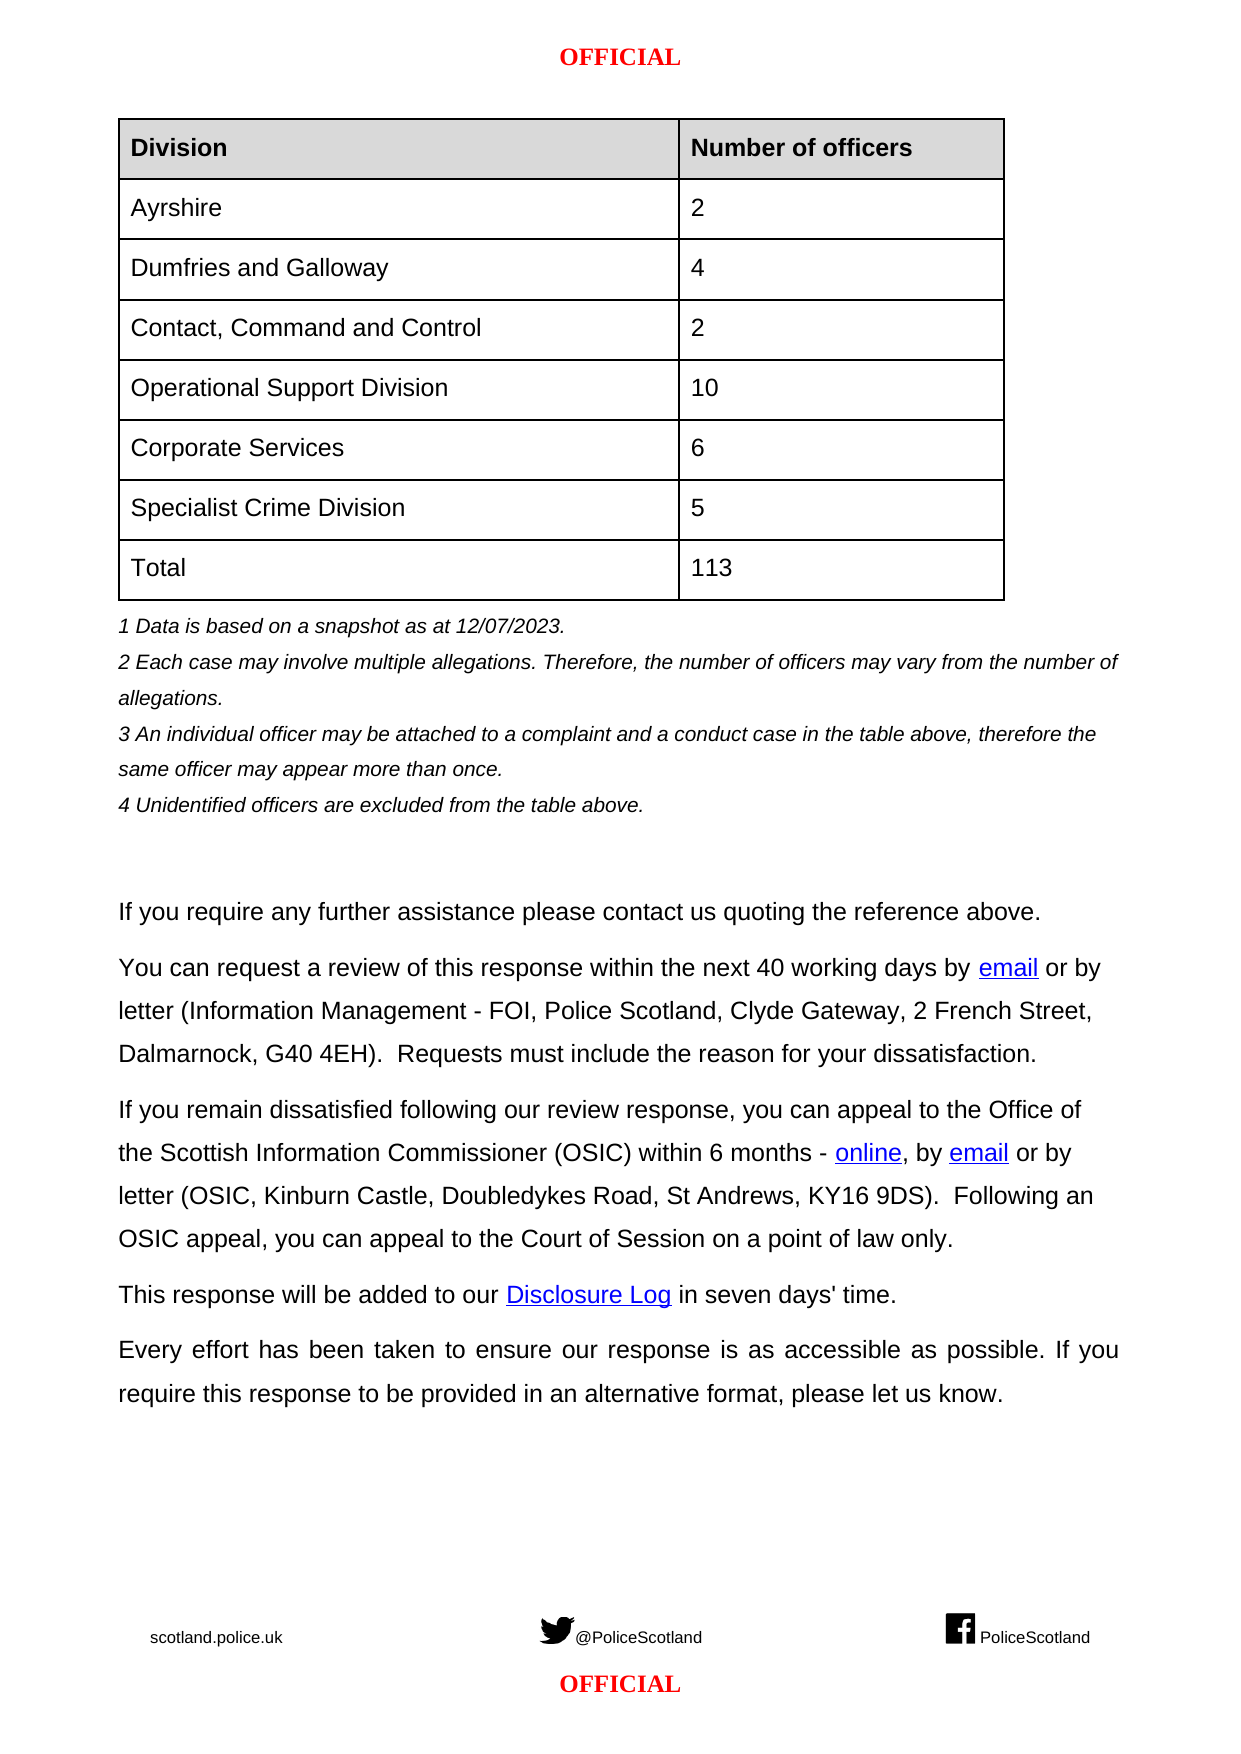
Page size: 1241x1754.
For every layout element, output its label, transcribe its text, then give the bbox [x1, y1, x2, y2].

table_cell 4 [680, 240, 1003, 298]
table_header Division [120, 120, 678, 178]
table_cell 6 [680, 421, 1003, 479]
picture [945, 1613, 976, 1644]
text 1 Data is based on a snapshot as at 12/07/2023. 2 Each case may involve multiple allegations. Therefore, the number of officers may vary from the number of allegations. 3 An individual officer may be attached to a complaint and a conduct case in the table above, therefore the same officer may appear more than once. 4 Unidentified officers are excluded from the table above. [118, 613, 1122, 817]
picture [538, 1617, 575, 1644]
table_header Number of officers [680, 120, 1003, 178]
text This response will be added to our Disclosure Log in seven days' time. [118, 1280, 1122, 1308]
table_cell Ayrshire [120, 180, 678, 238]
text If you remain dissatisfied following our review response, you can appeal to the Office of the Scottish Information Commissioner (OSIC) within 6 months - online, by email or by letter (OSIC, Kinburn Castle, Doubledykes Road, St Andrews, KY16 9DS). Following an OSIC appeal, you can appeal to the Court of Session on a point of law only. [118, 1095, 1122, 1253]
table_cell Dumfries and Galloway [120, 240, 678, 298]
table_cell Contact, Command and Control [120, 301, 678, 358]
table_cell 5 [680, 481, 1003, 539]
text You can request a review of this response within the next 40 working days by email or by letter (Information Management - FOI, Police Scotland, Clyde Gateway, 2 French Street, Dalmarnock, G40 4EH). Requests must include the reason for your dissatisfaction. [118, 953, 1122, 1068]
table_cell Corporate Services [120, 421, 678, 479]
table_cell 2 [680, 180, 1003, 238]
table_cell 113 [680, 541, 1003, 599]
table_cell Total [120, 541, 678, 599]
table_cell Operational Support Division [120, 361, 678, 419]
table_cell Specialist Crime Division [120, 481, 678, 539]
table_cell 10 [680, 361, 1003, 419]
table_cell 2 [680, 301, 1003, 358]
text Every effort has been taken to ensure our response is as accessible as possible. If you require this response to be provided in an alternative format, please let us know. [118, 1335, 1122, 1407]
text If you require any further assistance please contact us quoting the reference above. [118, 897, 1122, 926]
